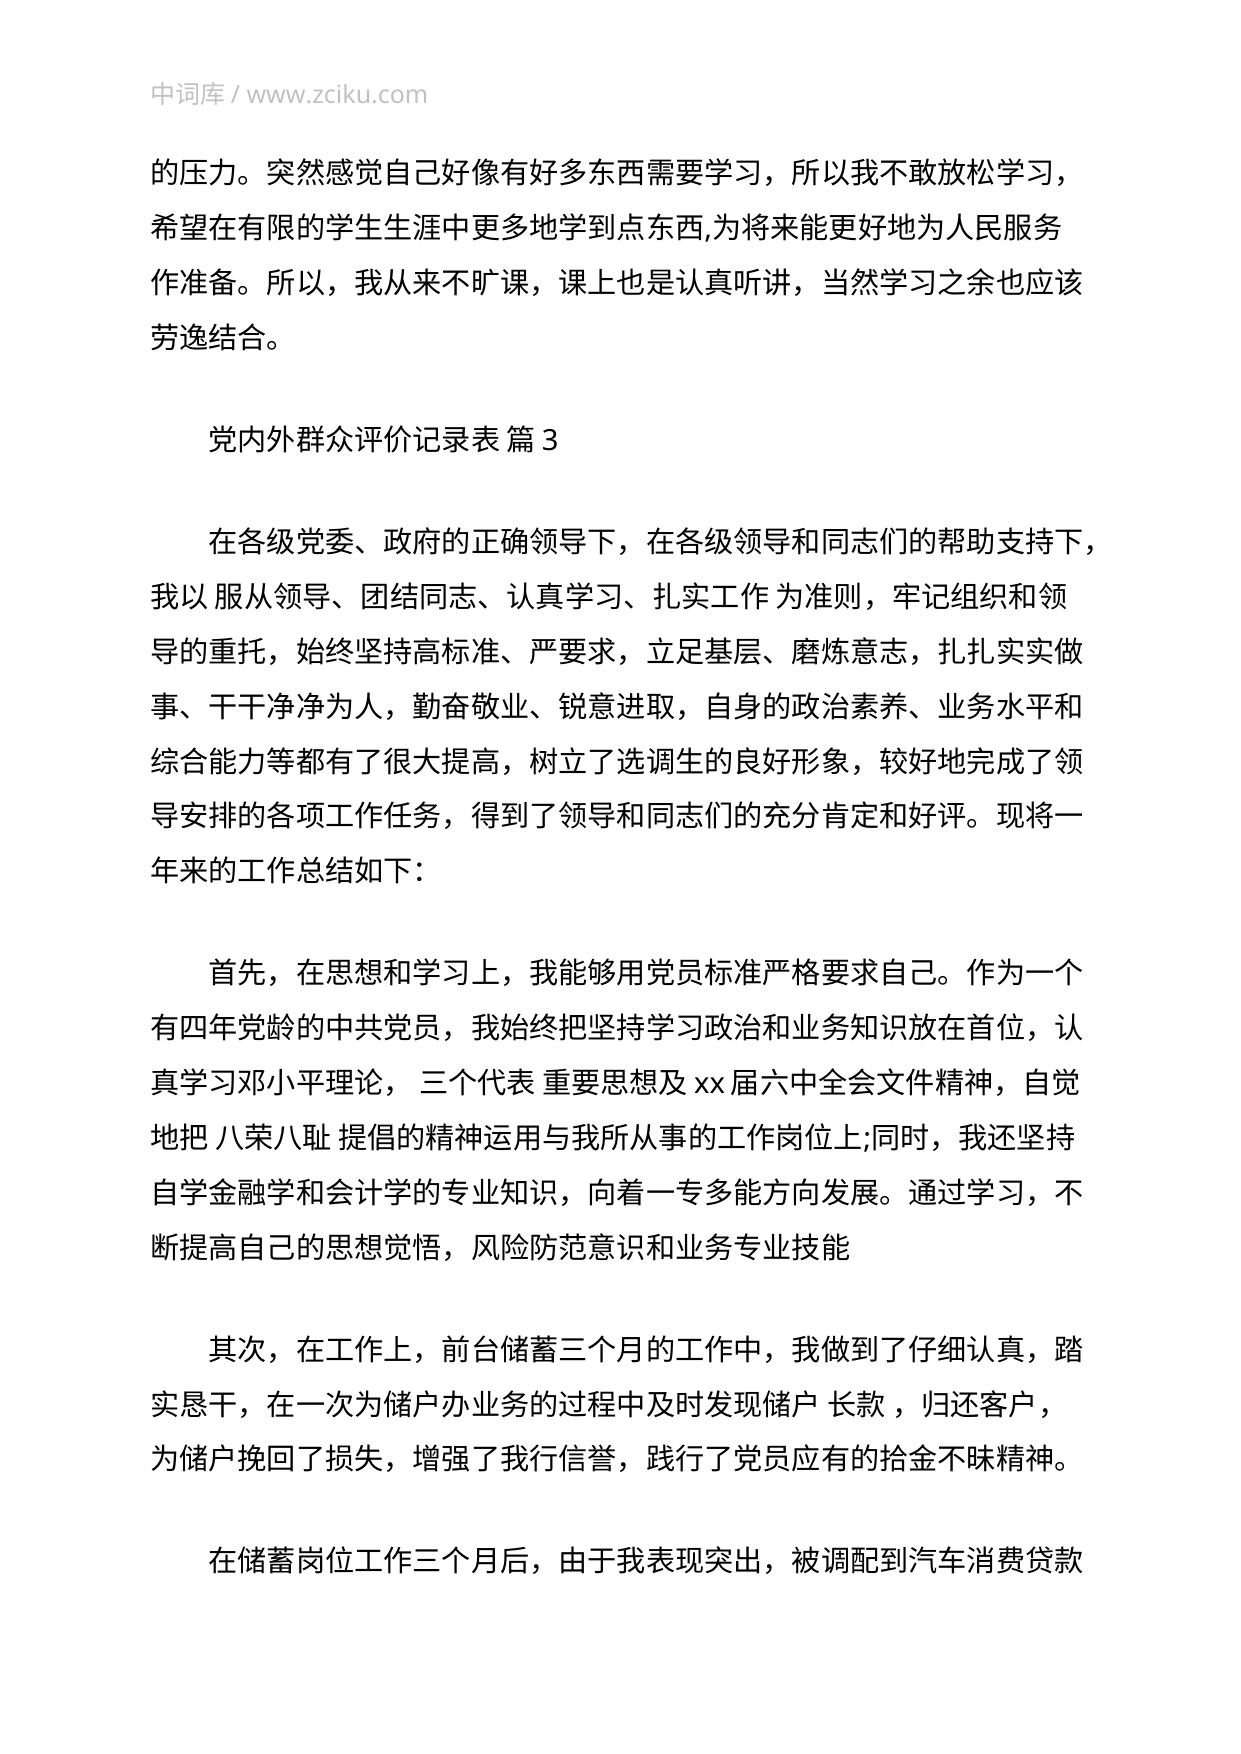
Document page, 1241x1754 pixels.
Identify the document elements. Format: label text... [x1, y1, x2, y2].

text 其次，在工作上，前台储蓄三个月的工作中，我做到了仔细认真，踏实恳干，在一次为储户办业务的过程中及时发现储户 长款 ，归还客户，为储户挽回了损失，增强了我行信誉，践行了党员应有的拾金不昧精神。 [150, 1326, 1090, 1478]
text 党内外群众评价记录表 篇3 [150, 417, 1090, 459]
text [150, 150, 1090, 357]
text 首先，在思想和学习上，我能够用党员标准严格要求自己。作为一个有四年党龄的中共党员，我始终把坚持学习政治和业务知识放在首位，认真学习邓小平理论， 三个代表 重要思想及xx届六中全会文件精神，自觉地把 八荣八耻 提倡的精神运用与我所从事的工作岗位上;同时，我还坚持自学金融学和会计学的专业知识，向着一专多能方向发展。通过学习，不断提高自己的思想觉悟，风险防范意识和业务专业技能 [150, 950, 1090, 1267]
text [150, 1538, 1090, 1580]
text 在各级党委、政府的正确领导下，在各级领导和同志们的帮助支持下，我以 服从领导、团结同志、认真学习、扎实工作 为准则，牢记组织和领导的重托，始终坚持高标准、严要求，立足基层、磨炼意志，扎扎实实做事、干干净净为人，勤奋敬业、锐意进取，自身的政治素养、业务水平和综合能力等都有了很大提高，树立了选调生的良好形象，较好地完成了领导安排的各项工作任务，得到了领导和同志们的充分肯定和好评。现将一年来的工作总结如下： [150, 518, 1090, 890]
